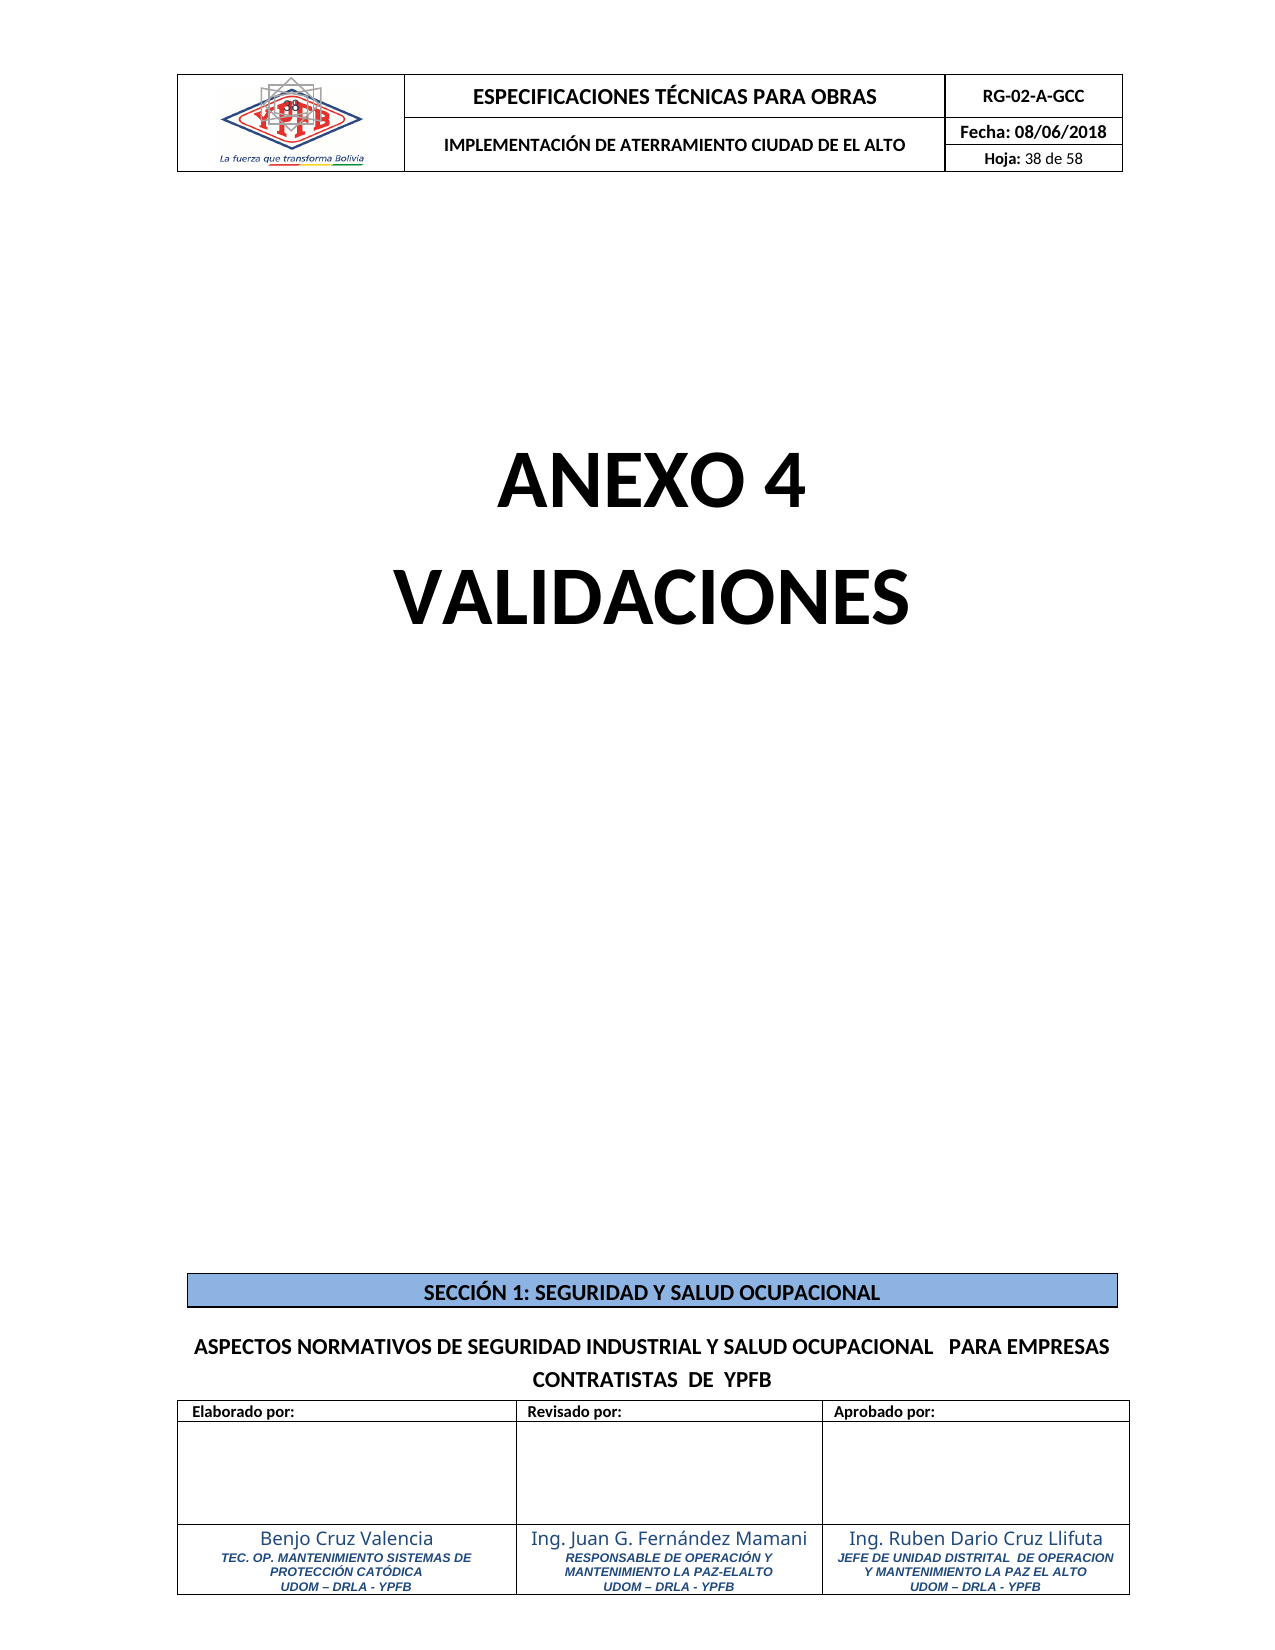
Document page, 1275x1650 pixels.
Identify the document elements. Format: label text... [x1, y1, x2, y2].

text ASPECTOS NORMATIVOS DE SEGURIDAD INDUSTRIAL Y SALUD OCUPACIONAL PARA EMPRESAS CONTRATISTAS DE YPFB [177, 1332, 1127, 1393]
picture [314, 90, 320, 103]
picture [314, 106, 320, 119]
picture [276, 95, 306, 114]
table_header SECCIÓN 1: SEGURIDAD Y SALUD OCUPACIONAL [188, 1274, 1117, 1306]
picture [217, 84, 364, 170]
picture [263, 107, 268, 119]
picture [281, 86, 301, 92]
list ANEXO 4 [177, 426, 1127, 528]
picture [263, 90, 268, 102]
list VALIDACIONES [177, 543, 1127, 645]
picture [281, 117, 301, 123]
picture [309, 97, 313, 112]
